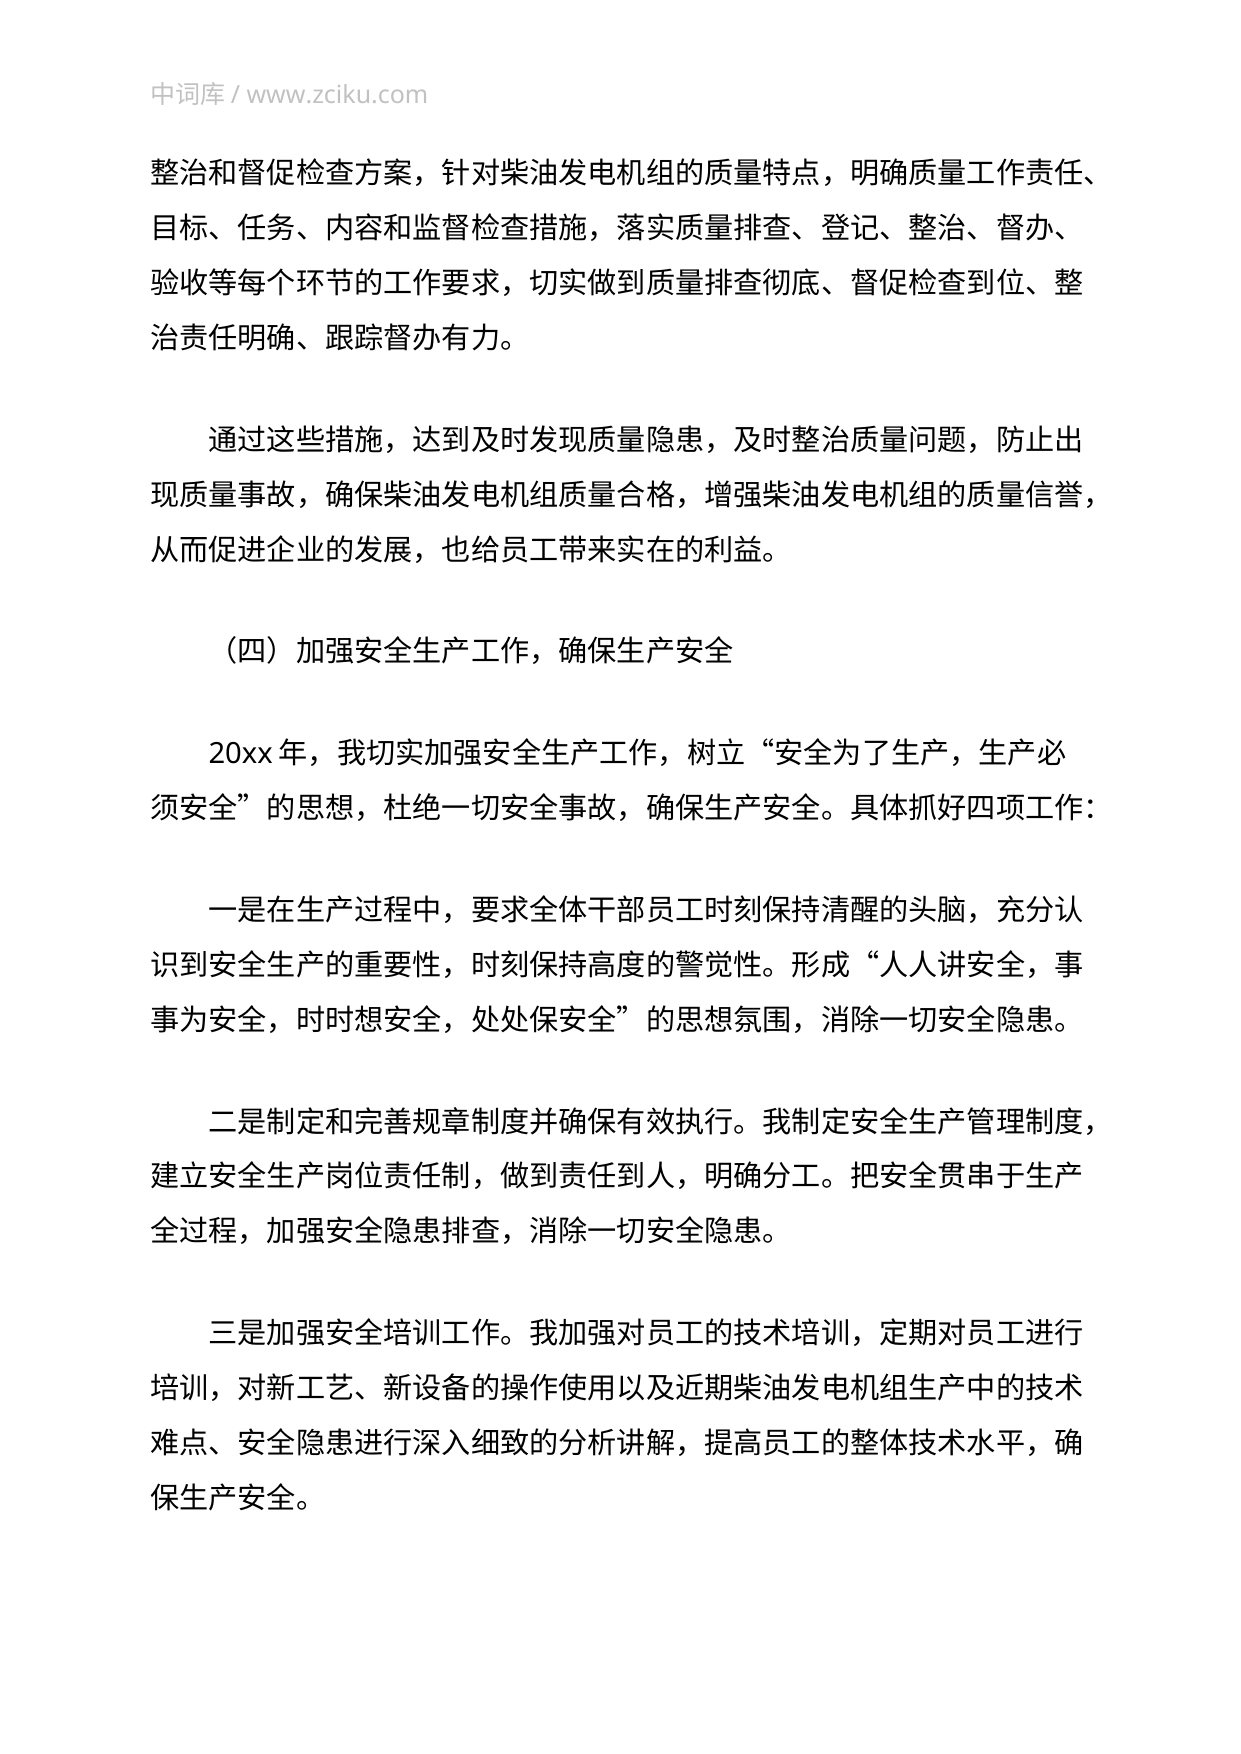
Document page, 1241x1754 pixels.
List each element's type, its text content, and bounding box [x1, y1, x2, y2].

text （四）加强安全生产工作，确保生产安全 [150, 628, 1090, 670]
text 三是加强安全培训工作。我加强对员工的技术培训，定期对员工进行培训，对新工艺、新设备的操作使用以及近期柴油发电机组生产中的技术难点、安全隐患进行深入细致的分析讲解，提高员工的整体技术水平，确保生产安全。 [150, 1310, 1090, 1517]
text 二是制定和完善规章制度并确保有效执行。我制定安全生产管理制度，建立安全生产岗位责任制，做到责任到人，明确分工。把安全贯串于生产全过程，加强安全隐患排查，消除一切安全隐患。 [150, 1098, 1090, 1250]
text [150, 150, 1090, 357]
text 20xx年，我切实加强安全生产工作，树立“安全为了生产，生产必须安全”的思想，杜绝一切安全事故，确保生产安全。具体抓好四项工作： [150, 730, 1090, 827]
text 一是在生产过程中，要求全体干部员工时刻保持清醒的头脑，充分认识到安全生产的重要性，时刻保持高度的警觉性。形成“人人讲安全，事事为安全，时时想安全，处处保安全”的思想氛围，消除一切安全隐患。 [150, 887, 1090, 1039]
text 通过这些措施，达到及时发现质量隐患，及时整治质量问题，防止出现质量事故，确保柴油发电机组质量合格，增强柴油发电机组的质量信誉，从而促进企业的发展，也给员工带来实在的利益。 [150, 416, 1090, 568]
